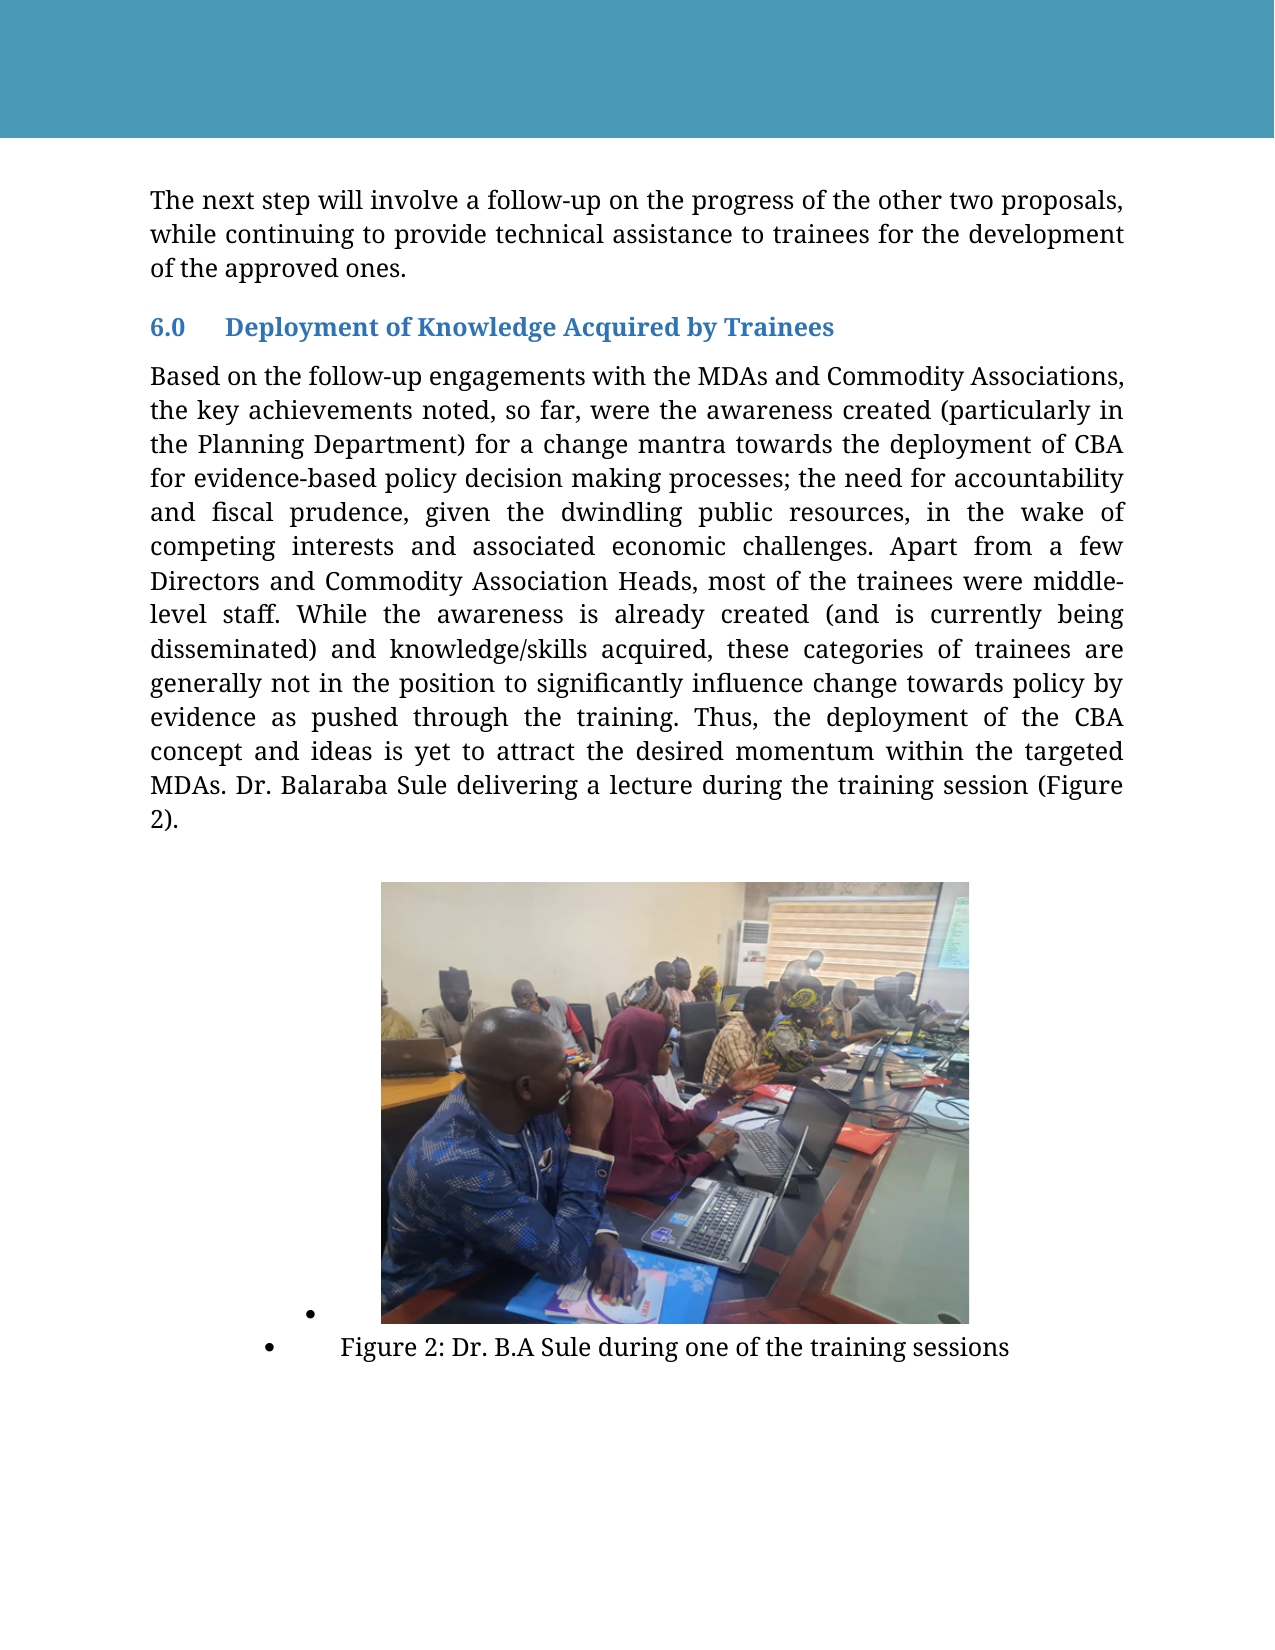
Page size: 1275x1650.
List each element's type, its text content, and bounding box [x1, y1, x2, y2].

subtitle 6.0 Deployment of Knowledge Acquired by Trainees [150, 309, 1125, 343]
text The next step will involve a follow-up on the progress of the other two proposals, while continuing to provide technical assistance to trainees for the development of the approved ones. [150, 182, 1125, 284]
list Figure 2: Dr. B.A Sule during one of the training sessions [150, 1330, 1125, 1364]
picture [381, 882, 970, 1324]
text Based on the follow-up engagements with the MDAs and Commodity Associations, the key achievements noted, so far, were the awareness created (particularly in the Planning Department) for a change mantra towards the deployment of CBA for evidence-based policy decision making processes; the need for accountability and fiscal prudence, given the dwindling public resources, in the wake of competing interests and associated economic challenges. Apart from a few Directors and Commodity Association Heads, most of the trainees were middle-level staff. While the awareness is already created (and is currently being disseminated) and knowledge/skills acquired, these categories of trainees are generally not in the position to significantly influence change towards policy by evidence as pushed through the training. Thus, the deployment of the CBA concept and ideas is yet to attract the desired momentum within the targeted MDAs. Dr. Balaraba Sule delivering a lecture during the training session (Figure 2). [150, 359, 1125, 836]
